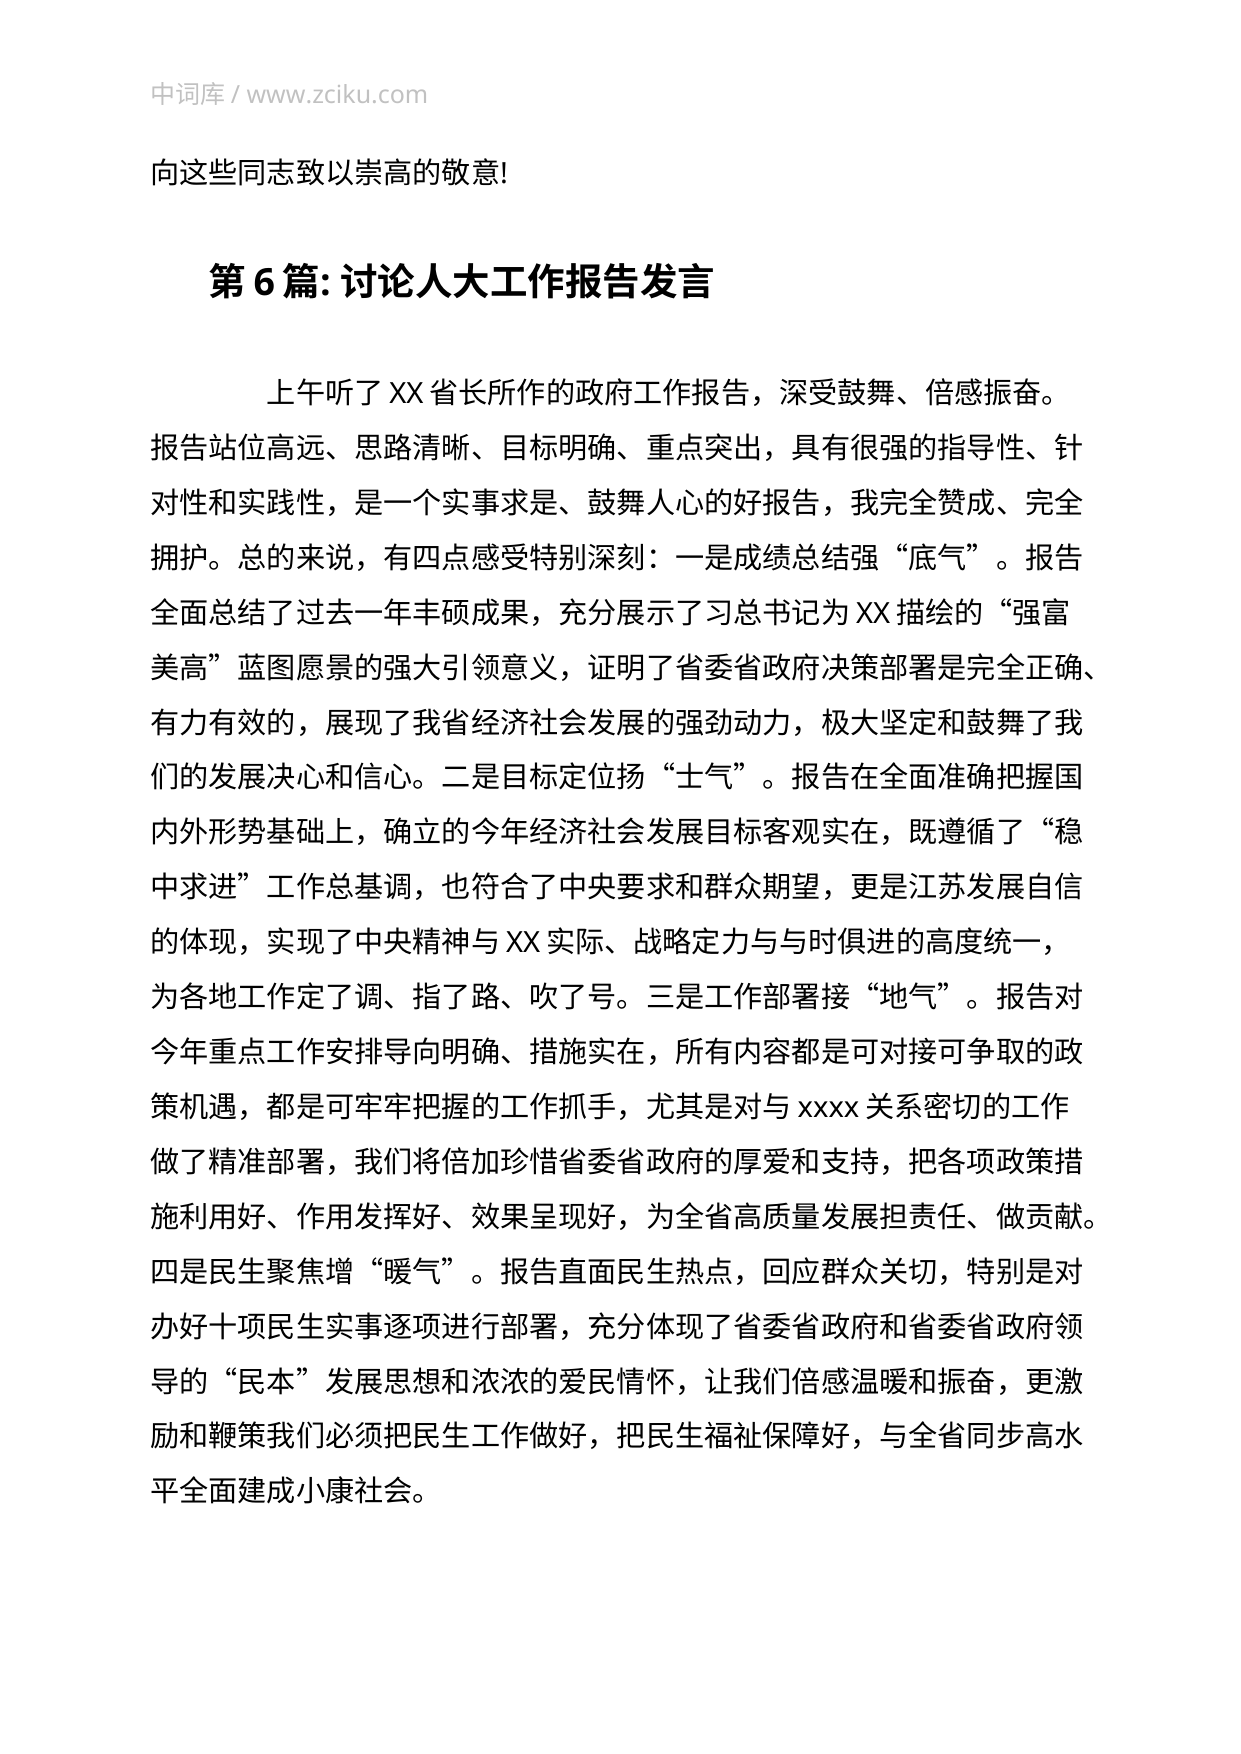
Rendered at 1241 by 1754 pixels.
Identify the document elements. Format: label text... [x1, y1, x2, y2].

text 第6篇: 讨论人大工作报告发言 [150, 252, 1090, 306]
text 上午听了XX省长所作的政府工作报告，深受鼓舞、倍感振奋。报告站位高远、思路清晰、目标明确、重点突出，具有很强的指导性、针对性和实践性，是一个实事求是、鼓舞人心的好报告，我完全赞成、完全拥护。总的来说，有四点感受特别深刻：一是成绩总结强“底气”。报告全面总结了过去一年丰硕成果，充分展示了习总书记为XX描绘的“强富美高”蓝图愿景的强大引领意义，证明了省委省政府决策部署是完全正确、有力有效的，展现了我省经济社会发展的强劲动力，极大坚定和鼓舞了我们的发展决心和信心。二是目标定位扬“士气”。报告在全面准确把握国内外形势基础上，确立的今年经济社会发展目标客观实在，既遵循了“稳中求进”工作总基调，也符合了中央要求和群众期望，更是江苏发展自信的体现，实现了中央精神与XX实际、战略定力与与时俱进的高度统一，为各地工作定了调、指了路、吹了号。三是工作部署接“地气”。报告对今年重点工作安排导向明确、措施实在，所有内容都是可对接可争取的政策机遇，都是可牢牢把握的工作抓手，尤其是对与xxxx关系密切的工作做了精准部署，我们将倍加珍惜省委省政府的厚爱和支持，把各项政策措施利用好、作用发挥好、效果呈现好，为全省高质量发展担责任、做贡献。四是民生聚焦增“暖气”。报告直面民生热点，回应群众关切，特别是对办好十项民生实事逐项进行部署，充分体现了省委省政府和省委省政府领导的“民本”发展思想和浓浓的爱民情怀，让我们倍感温暖和振奋，更激励和鞭策我们必须把民生工作做好，把民生福祉保障好，与全省同步高水平全面建成小康社会。 [150, 369, 1090, 1510]
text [150, 150, 1090, 192]
